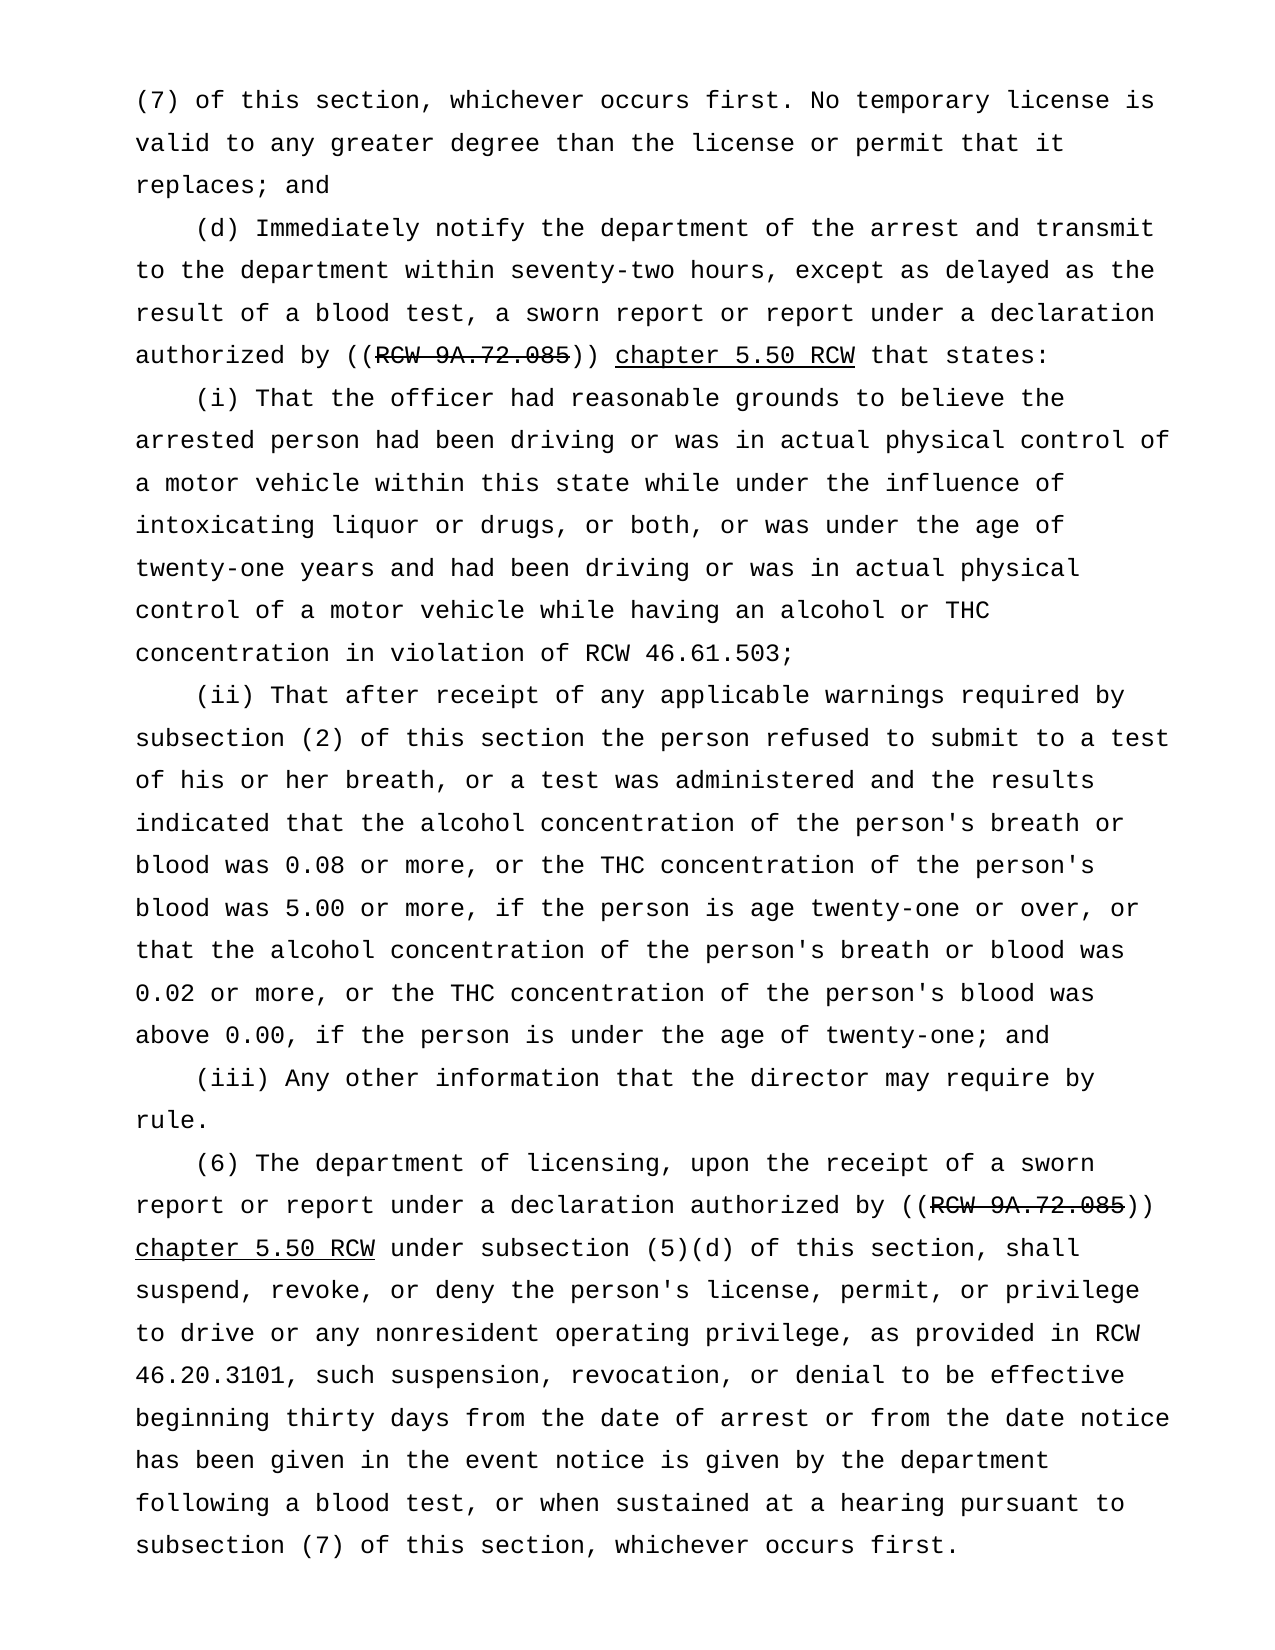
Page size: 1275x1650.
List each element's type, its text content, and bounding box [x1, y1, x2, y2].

text (ii) That after receipt of any applicable warnings required by subsection (2) of this section the person refused to submit to a test of his or her breath, or a test was administered and the results indicated that the alcohol concentration of the person's breath or blood was 0.08 or more, or the THC concentration of the person's blood was 5.00 or more, if the person is age twenty-one or over, or that the alcohol concentration of the person's breath or blood was 0.02 or more, or the THC concentration of the person's blood was above 0.00, if the person is under the age of twenty-one; and [135, 670, 1170, 1052]
text (i) That the officer had reasonable grounds to believe the arrested person had been driving or was in actual physical control of a motor vehicle within this state while under the influence of intoxicating liquor or drugs, or both, or was under the age of twenty-one years and had been driving or was in actual physical control of a motor vehicle while having an alcohol or THC concentration in violation of RCW 46.61.503; [135, 372, 1170, 670]
text (6) The department of licensing, upon the receipt of a sworn report or report under a declaration authorized by ((RCW 9A.72.085)) chapter 5.50 RCW under subsection (5)(d) of this section, shall suspend, revoke, or deny the person's license, permit, or privilege to drive or any nonresident operating privilege, as provided in RCW 46.20.3101, such suspension, revocation, or denial to be effective beginning thirty days from the date of arrest or from the date notice has been given in the event notice is given by the department following a blood test, or when sustained at a hearing pursuant to subsection (7) of this section, whichever occurs first. [135, 1137, 1170, 1562]
text (d) Immediately notify the department of the arrest and transmit to the department within seventy-two hours, except as delayed as the result of a blood test, a sworn report or report under a declaration authorized by ((RCW 9A.72.085)) chapter 5.50 RCW that states: [135, 202, 1170, 372]
text (iii) Any other information that the director may require by rule. [135, 1052, 1170, 1137]
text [135, 75, 1170, 202]
